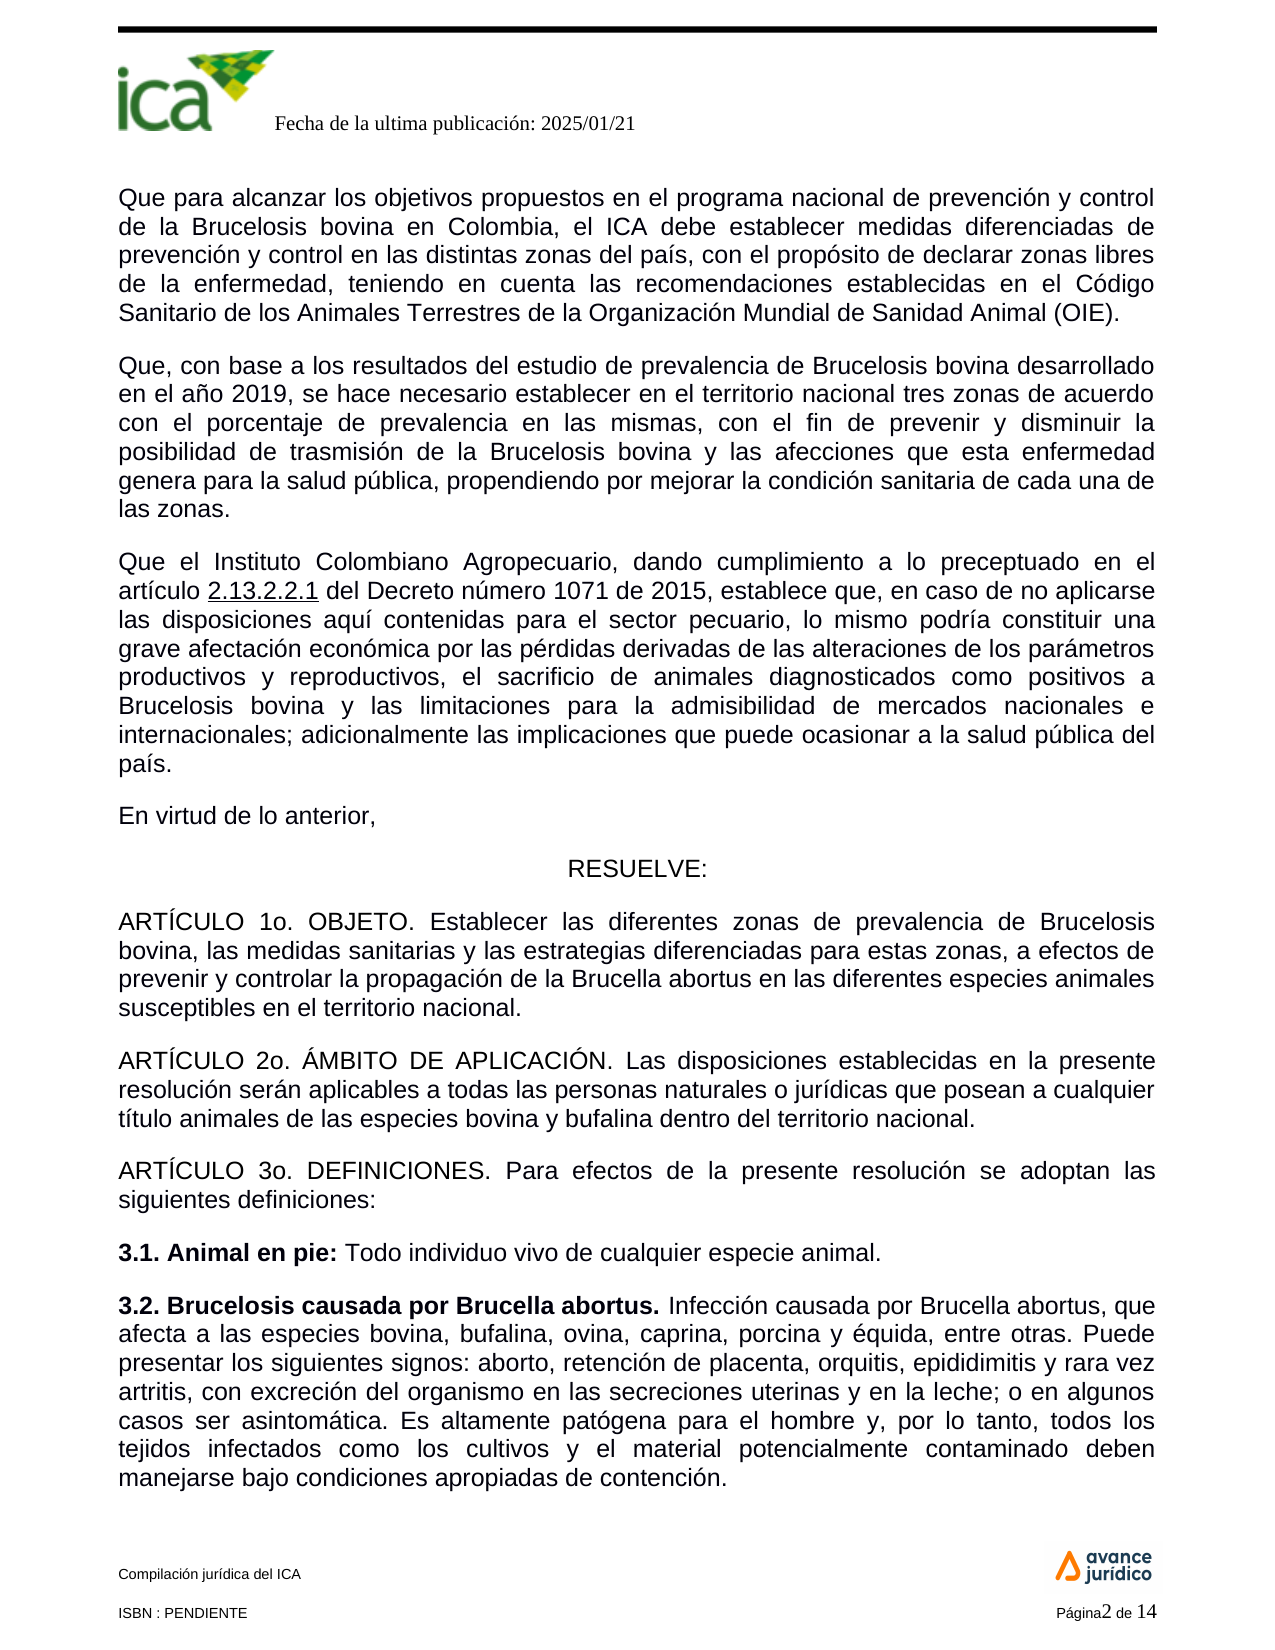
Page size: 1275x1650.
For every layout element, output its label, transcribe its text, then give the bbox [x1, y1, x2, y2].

text En virtud de lo anterior, [118, 801, 1157, 830]
text &$ARTÍCULO 3o. DEFINICIONES. Para efectos de la presente resolución se adoptan las siguientes definiciones: [118, 1156, 1157, 1214]
text Que para alcanzar los objetivos propuestos en el programa nacional de prevención y control de la Brucelosis bovina en Colombia, el ICA debe establecer medidas diferenciadas de prevención y control en las distintas zonas del país, con el propósito de declarar zonas libres de la enfermedad, teniendo en cuenta las recomendaciones establecidas en el Código Sanitario de los Animales Terrestres de la Organización Mundial de Sanidad Animal (OIE). [118, 183, 1157, 327]
text &$ARTÍCULO 1o. OBJETO. Establecer las diferentes zonas de prevalencia de Brucelosis bovina, las medidas sanitarias y las estrategias diferenciadas para estas zonas, a efectos de prevenir y controlar la propagación de la Brucella abortus en las diferentes especies animales susceptibles en el territorio nacional. [118, 907, 1157, 1022]
text &$ARTÍCULO 2o. ÁMBITO DE APLICACIÓN. Las disposiciones establecidas en la presente resolución serán aplicables a todas las personas naturales o jurídicas que posean a cualquier título animales de las especies bovina y bufalina dentro del territorio nacional. [118, 1046, 1157, 1132]
text Que, con base a los resultados del estudio de prevalencia de Brucelosis bovina desarrollado en el año 2019, se hace necesario establecer en el territorio nacional tres zonas de acuerdo con el porcentaje de prevalencia en las mismas, con el fin de prevenir y disminuir la posibilidad de trasmisión de la Brucelosis bovina y las afecciones que esta enfermedad genera para la salud pública, propendiendo por mejorar la condición sanitaria de cada una de las zonas. [118, 351, 1157, 523]
text 3.2. Brucelosis causada por Brucella abortus. Infección causada por Brucella abortus, que afecta a las especies bovina, bufalina, ovina, caprina, porcina y équida, entre otras. Puede presentar los siguientes signos: aborto, retención de placenta, orquitis, epididimitis y rara vez artritis, con excreción del organismo en las secreciones uterinas y en la leche; o en algunos casos ser asintomática. Es altamente patógena para el hombre y, por lo tanto, todos los tejidos infectados como los cultivos y el material potencialmente contaminado deben manejarse bajo condiciones apropiadas de contención. [118, 1291, 1157, 1492]
text 3.1. Animal en pie: Todo individuo vivo de cualquier especie animal. [118, 1238, 1157, 1267]
text RESUELVE: [118, 854, 1157, 883]
text Que el Instituto Colombiano Agropecuario, dando cumplimiento a lo preceptuado en el artículo 2.13.2.2.1 del Decreto número 1071 de 2015, establece que, en caso de no aplicarse las disposiciones aquí contenidas para el sector pecuario, lo mismo podría constituir una grave afectación económica por las pérdidas derivadas de las alteraciones de los parámetros productivos y reproductivos, el sacrificio de animales diagnosticados como positivos a Brucelosis bovina y las limitaciones para la admisibilidad de mercados nacionales e internacionales; adicionalmente las implicaciones que puede ocasionar a la salud pública del país. [118, 547, 1157, 777]
